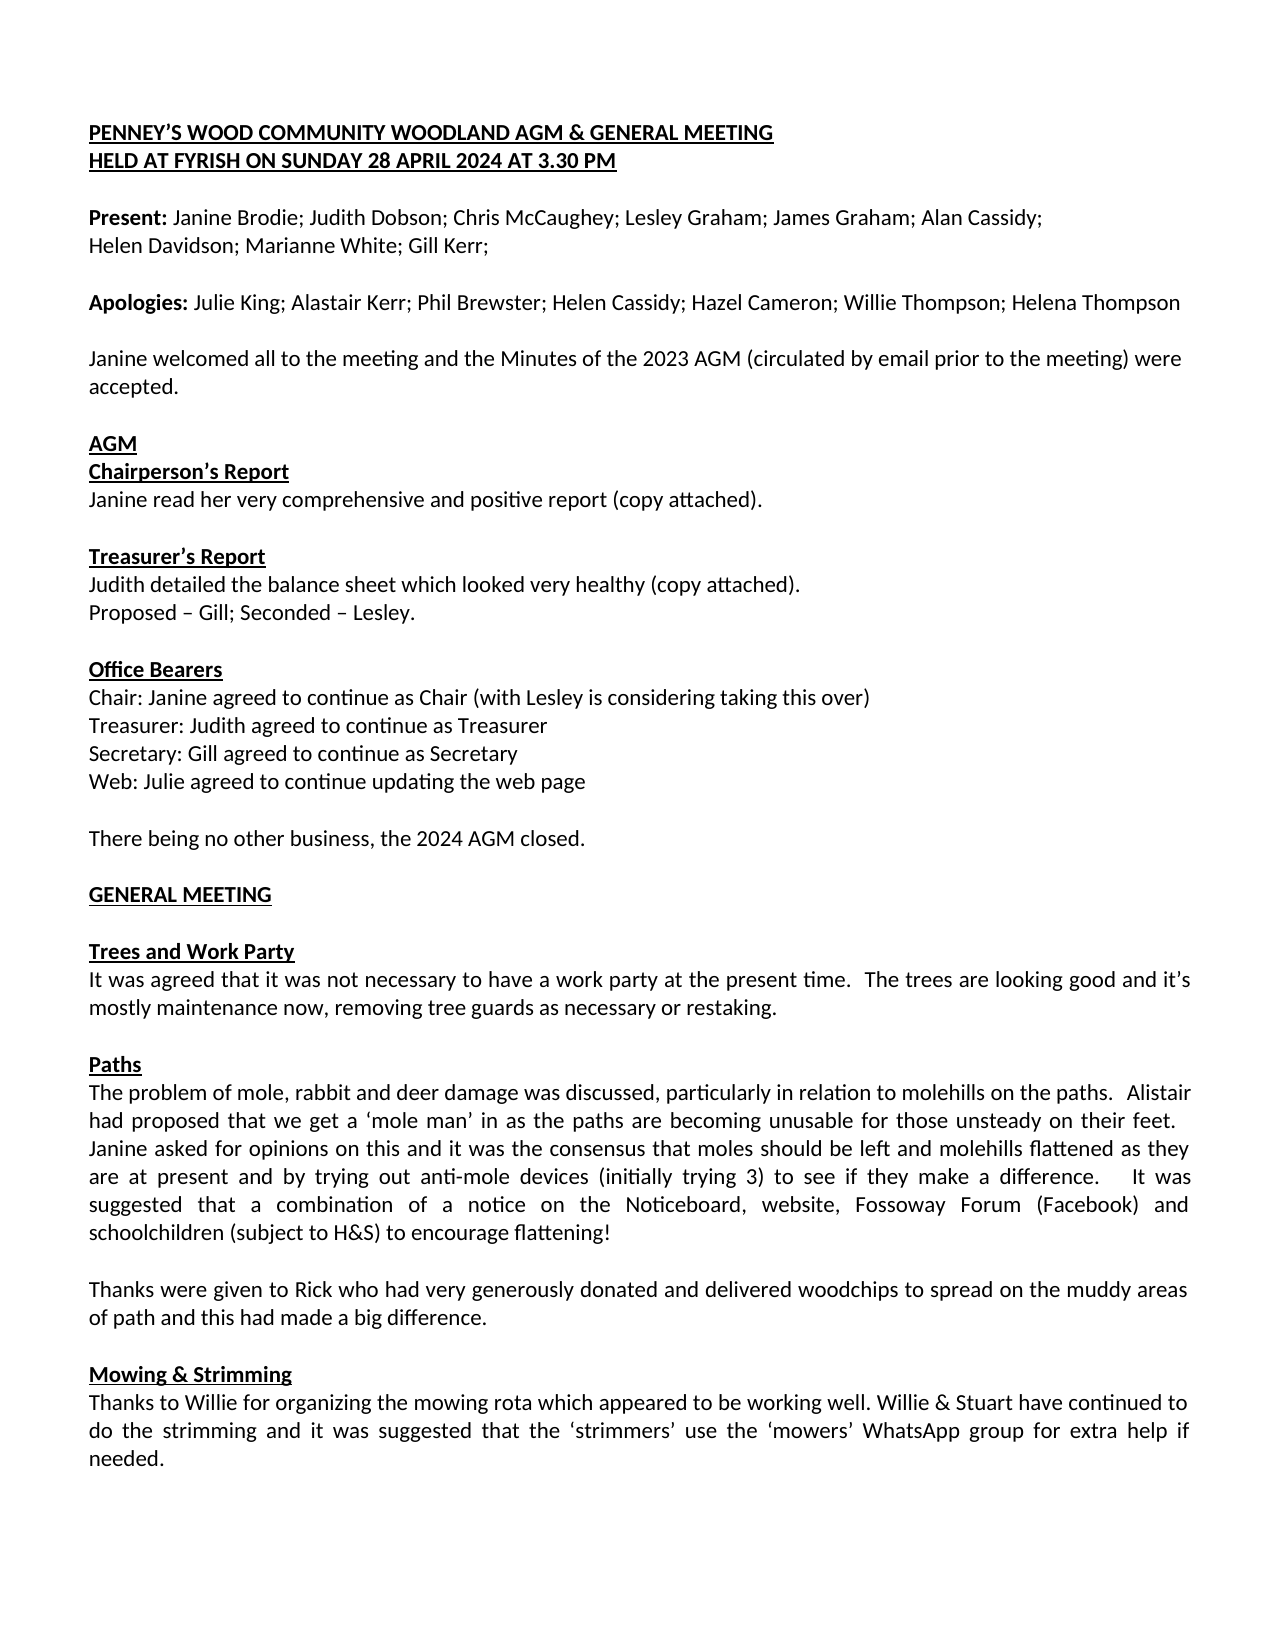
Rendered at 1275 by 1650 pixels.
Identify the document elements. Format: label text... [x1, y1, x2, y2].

text Janine welcomed all to the meeting and the Minutes of the 2023 AGM (circulated by email prior to the meeting) were accepted. [88, 344, 1191, 401]
text Proposed – Gill; Seconded – Lesley. [88, 598, 1191, 626]
text Paths [88, 1050, 1191, 1078]
text HELD AT FYRISH ON SUNDAY 28 APRIL 2024 AT 3.30 PM [88, 146, 1191, 174]
text PENNEY’S WOOD COMMUNITY WOODLAND AGM & GENERAL MEETING [88, 118, 1191, 146]
text There being no other business, the 2024 AGM closed. [88, 824, 1191, 852]
text It was agreed that it was not necessary to have a work party at the present time. The trees are looking good and it’s mostly maintenance now, removing tree guards as necessary or restaking. [88, 965, 1191, 1021]
text Web: Julie agreed to continue updating the web page [88, 767, 1191, 795]
text Apologies: Julie King; Alastair Kerr; Phil Brewster; Helen Cassidy; Hazel Cameron; Willie Thompson; Helena Thompson [88, 288, 1191, 316]
text Present: Janine Brodie; Judith Dobson; Chris McCaughey; Lesley Graham; James Graham; Alan Cassidy; [88, 203, 1191, 231]
text Thanks to Willie for organizing the mowing rota which appeared to be working well. Willie & Stuart have continued to do the strimming and it was suggested that the ‘strimmers’ use the ‘mowers’ WhatsApp group for extra help if needed. [88, 1388, 1191, 1472]
text Trees and Work Party [88, 937, 1191, 965]
text Janine read her very comprehensive and positive report (copy attached). [88, 485, 1191, 513]
text Chairperson’s Report [88, 457, 1191, 485]
text Secretary: Gill agreed to continue as Secretary [88, 739, 1191, 767]
text Treasurer: Judith agreed to continue as Treasurer [88, 711, 1191, 739]
text GENERAL MEETING [88, 881, 1191, 908]
text Office Bearers [88, 655, 1191, 683]
text Thanks were given to Rick who had very generously donated and delivered woodchips to spread on the muddy areas of path and this had made a big difference. [88, 1275, 1191, 1331]
text AGM [88, 429, 1191, 457]
text The problem of mole, rabbit and deer damage was discussed, particularly in relation to molehills on the paths. Alistair had proposed that we get a ‘mole man’ in as the paths are becoming unusable for those unsteady on their feet. Janine asked for opinions on this and it was the consensus that moles should be left and molehills flattened as they are at present and by trying out anti-mole devices (initially trying 3) to see if they make a difference. It was suggested that a combination of a notice on the Noticeboard, website, Fossoway Forum (Facebook) and schoolchildren (subject to H&S) to encourage flattening! [88, 1078, 1191, 1246]
text Helen Davidson; Marianne White; Gill Kerr; [88, 231, 1191, 259]
text Mowing & Strimming [88, 1360, 1191, 1388]
text Treasurer’s Report [88, 542, 1191, 570]
text Judith detailed the balance sheet which looked very healthy (copy attached). [88, 570, 1191, 598]
text Chair: Janine agreed to continue as Chair (with Lesley is considering taking this over) [88, 683, 1191, 711]
